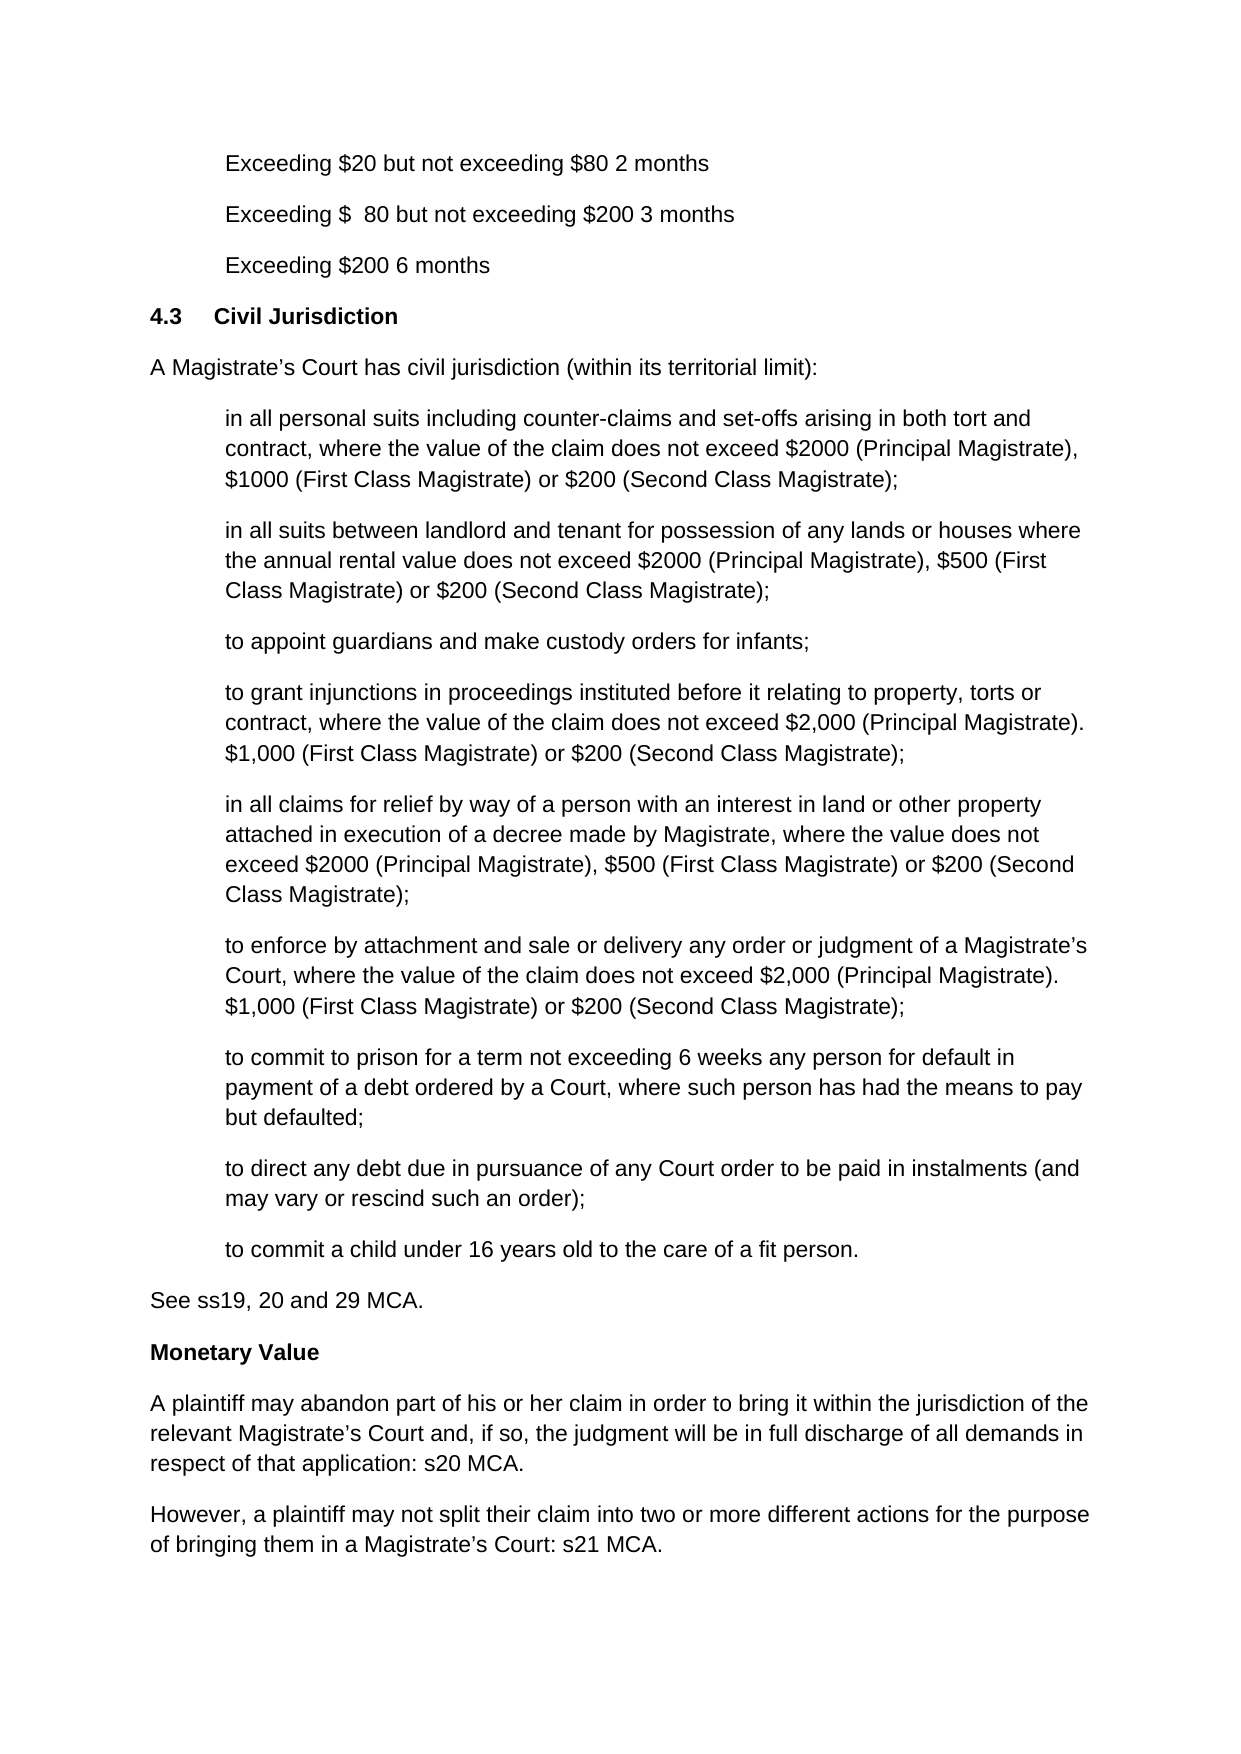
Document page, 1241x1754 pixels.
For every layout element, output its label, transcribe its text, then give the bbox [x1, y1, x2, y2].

text to commit a child under 16 years old to the care of a fit person. [225, 1236, 1090, 1263]
text Monetary Value [150, 1338, 1090, 1365]
text However, a plaintiff may not split their claim into two or more different actions for the purpose of bringing them in a Magistrate’s Court: s21 MCA. [150, 1501, 1090, 1558]
text in all personal suits including counter-claims and set-offs arising in both tort and contract, where the value of the claim does not exceed $2000 (Principal Magistrate), $1000 (First Class Magistrate) or $200 (Second Class Magistrate); [225, 405, 1090, 492]
text 4.3 Civil Jurisdiction [150, 303, 1090, 329]
text A plaintiff may abandon part of his or her claim in order to bring it within the jurisdiction of the relevant Magistrate’s Court and, if so, the judgment will be in full discharge of all demands in respect of that application: s20 MCA. [150, 1389, 1090, 1476]
text to enforce by attachment and sale or delivery any order or judgment of a Magistrate’s Court, where the value of the claim does not exceed $2,000 (Principal Magistrate). $1,000 (First Class Magistrate) or $200 (Second Class Magistrate); [225, 932, 1090, 1019]
text in all suits between landlord and tenant for possession of any lands or houses where the annual rental value does not exceed $2000 (Principal Magistrate), $500 (First Class Magistrate) or $200 (Second Class Magistrate); [225, 517, 1090, 603]
text A Magistrate’s Court has civil jurisdiction (within its territorial limit): [150, 354, 1090, 381]
text to commit to prison for a term not exceeding 6 weeks any person for default in payment of a debt ordered by a Court, where such person has had the means to pay but defaulted; [225, 1044, 1090, 1131]
text See ss19, 20 and 29 MCA. [150, 1287, 1090, 1314]
text Exceeding $200 6 months [225, 252, 1090, 278]
text to appoint guardians and make custody orders for infants; [225, 628, 1090, 654]
text in all claims for relief by way of a person with an interest in land or other property attached in execution of a decree made by Magistrate, where the value does not exceed $2000 (Principal Magistrate), $500 (First Class Magistrate) or $200 (Second Class Magistrate); [225, 791, 1090, 908]
text Exceeding $20 but not exceeding $80 2 months [225, 150, 1090, 176]
text to direct any debt due in pursuance of any Court order to be paid in instalments (and may vary or rescind such an order); [225, 1155, 1090, 1212]
text Exceeding $ 80 but not exceeding $200 3 months [225, 201, 1090, 227]
text to grant injunctions in proceedings instituted before it relating to property, torts or contract, where the value of the claim does not exceed $2,000 (Principal Magistrate). $1,000 (First Class Magistrate) or $200 (Second Class Magistrate); [225, 679, 1090, 766]
